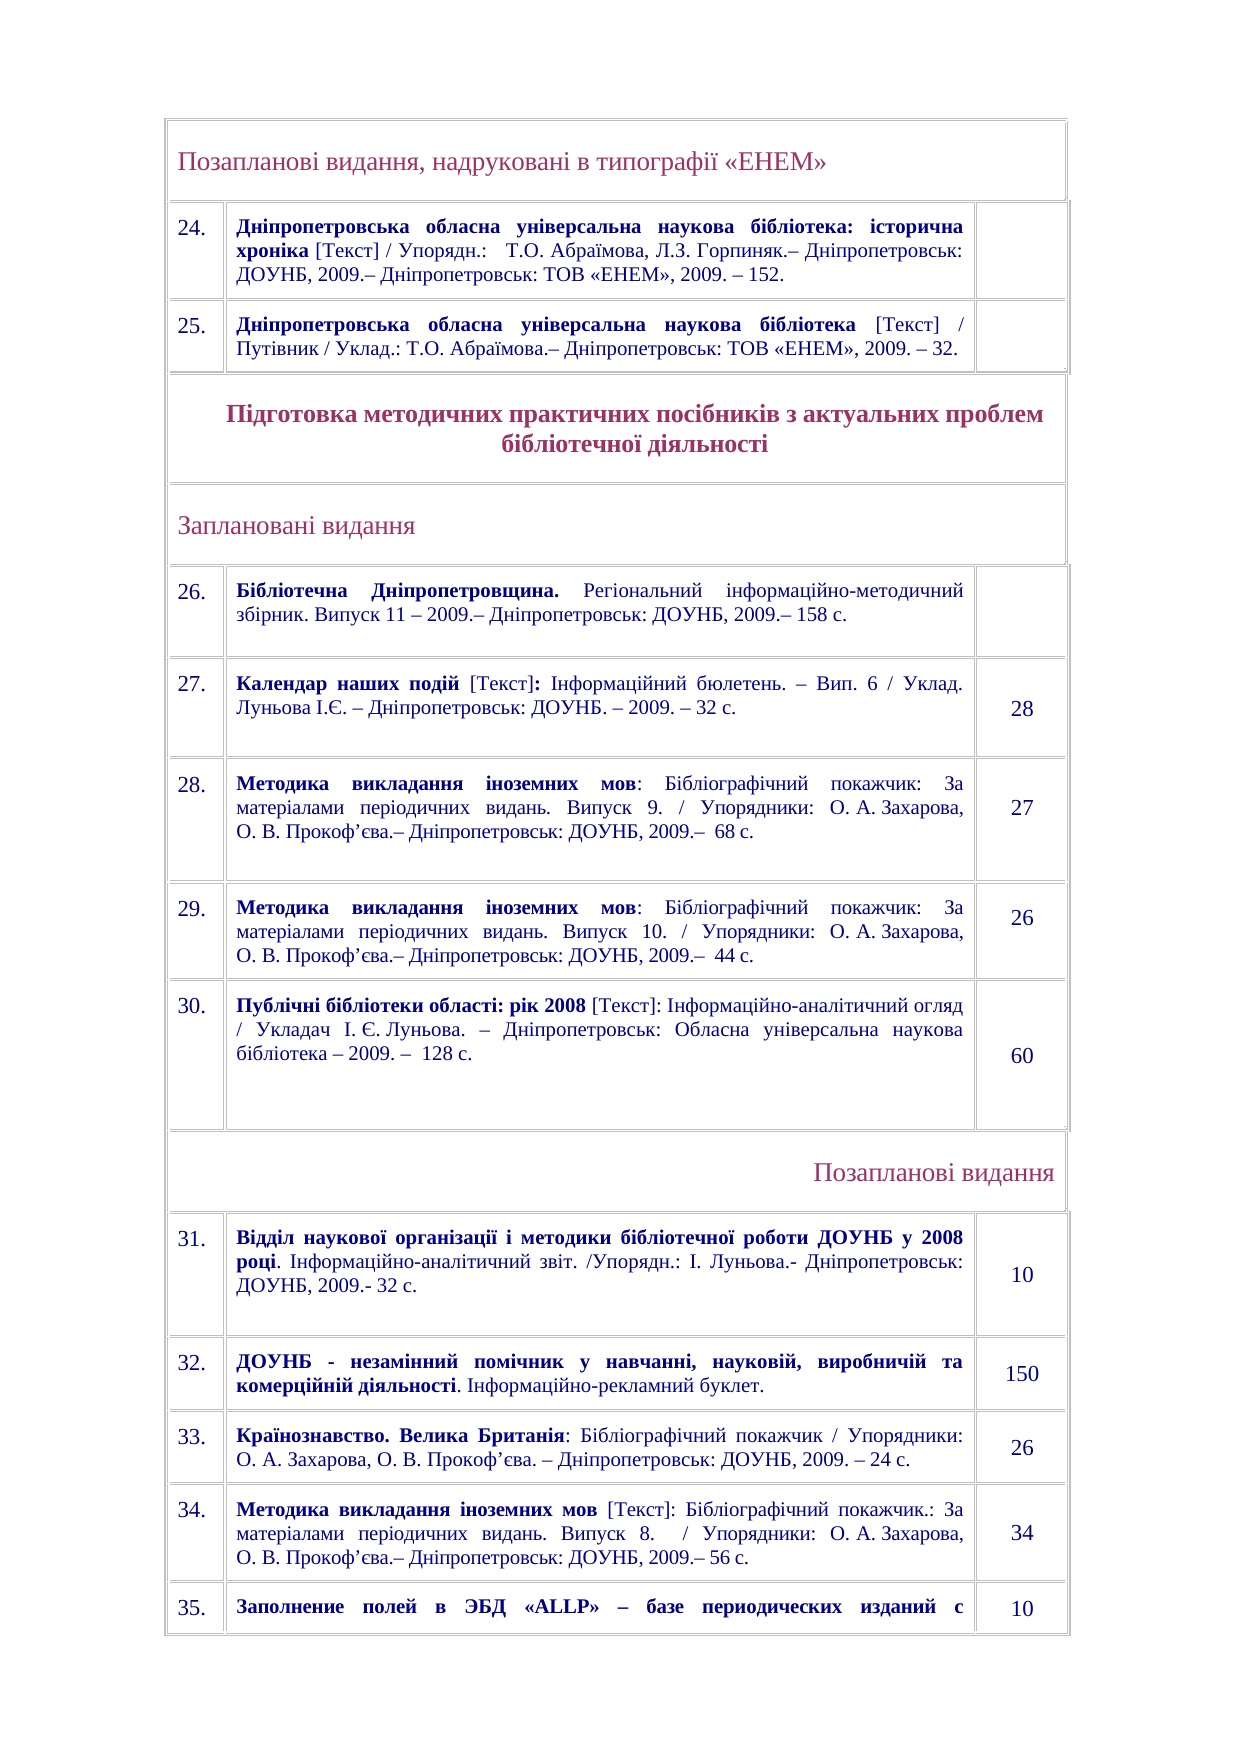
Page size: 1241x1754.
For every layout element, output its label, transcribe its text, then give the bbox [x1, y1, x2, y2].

table_cell [168, 1211, 223, 1335]
table_cell [166, 656, 225, 756]
table_cell Дніпропетровська обласна універсальна наукова бібліотека: історична хроніка [Текст] / Упорядн.: Т.О. Абраїмова, Л.З. Горпиняк.– Дніпропетровськ: ДОУНБ, 2009.– Дніпропетровськ: ТОВ «ЕНЕМ», 2009. – 152. [227, 203, 974, 298]
table_cell 150 [977, 1335, 1067, 1408]
table_cell Країнознавство. Велика Британія: Бібліографічний покажчик / Упорядники: О. А. Захарова, О. В. Прокоф’єва. – Дніпропетровськ: ДОУНБ, 2009. – 24 с. [227, 1412, 974, 1482]
table_cell Календар наших подій [Текст]: Інформаційний бюлетень. – Вип. 6 / Уклад. Луньова І.Є. – Дніпропетровськ: ДОУНБ. – 2009. – 32 с. [227, 659, 974, 756]
table_cell [168, 298, 223, 371]
table_cell 60 [975, 978, 1069, 1129]
table_cell 10 [977, 1214, 1067, 1335]
table_cell Дніпропетровська обласна універсальна наукова бібліотека [Текст] / Путівник / Уклад.: Т.О. Абраїмова.– Дніпропетровськ: ТОВ «ЕНЕМ», 2009. – 32. [227, 301, 974, 371]
table_cell 10 [975, 1580, 1069, 1633]
table_cell 26 [977, 1409, 1067, 1482]
table_cell Позапланові видання, надруковані в типографії «ЕНЕМ» [168, 121, 1066, 200]
table_cell Позапланові видання [168, 1129, 1065, 1211]
table_cell Методика викладання іноземних мов: Бібліографічний покажчик: За матеріалами періодичних видань. Випуск 10. / Упорядники: О. А. Захарова, О. В. Прокоф’єва.– Дніпропетровськ: ДОУНБ, 2009.– 44 с. [227, 884, 974, 978]
table_cell Підготовка методичних практичних посібників з актуальних проблем бібліотечної діяльності [168, 371, 1065, 482]
table_cell 27 [975, 756, 1069, 880]
table_cell Бібліотечна Дніпропетровщина. Регіональний інформаційно-методичний збірник. Випуск 11 – 2009.– Дніпропетровськ: ДОУНБ, 2009.– 158 с. [227, 567, 974, 656]
table_cell Методика викладання іноземних мов: Бібліографічний покажчик: За матеріалами періодичних видань. Випуск 9. / Упорядники: О. А. Захарова, О. В. Прокоф’єва.– Дніпропетровськ: ДОУНБ, 2009.– 68 с. [227, 759, 974, 880]
table_cell Відділ наукової організації і методики бібліотечної роботи ДОУНБ у 2008 році. Інформаційно-аналітичний звіт. /Упорядн.: І. Луньова.- Дніпропетровськ: ДОУНБ, 2009.- 32 с. [227, 1214, 974, 1335]
table_cell [977, 567, 1067, 656]
table_cell Публічні бібліотеки області: рік 2008 [Текст]: Інформаційно-аналітичний огляд / Укладач І. Є. Луньова. – Дніпропетровськ: Обласна універсальна наукова бібліотека – 2009. – 128 с. [227, 981, 974, 1129]
table_cell [168, 1409, 223, 1482]
table_cell 34 [975, 1482, 1069, 1580]
table_cell 28 [975, 656, 1069, 756]
table_cell [166, 1482, 225, 1580]
table_cell Методика викладання іноземних мов [Текст]: Бібліографічний покажчик.: За матеріалами періодичних видань. Випуск 8. / Упорядники: О. А. Захарова, О. В. Прокоф’єва.– Дніпропетровськ: ДОУНБ, 2009.– 56 с. [227, 1485, 974, 1580]
table_cell [168, 1335, 223, 1408]
table_cell ДОУНБ - незамінний помічник у навчанні, науковій, виробничій та комерційній діяльності. Інформаційно-рекламний буклет. [227, 1338, 974, 1408]
table_cell [166, 978, 225, 1129]
table_cell 26 [975, 880, 1069, 978]
table_cell [166, 756, 225, 880]
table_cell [225, 1583, 975, 1633]
table_cell [166, 1580, 225, 1633]
table_cell [977, 298, 1067, 371]
table_cell [166, 200, 225, 298]
table_cell [977, 203, 1067, 298]
table_cell [166, 564, 225, 656]
table_cell [166, 880, 225, 978]
table_cell Заплановані видання [166, 482, 1066, 564]
